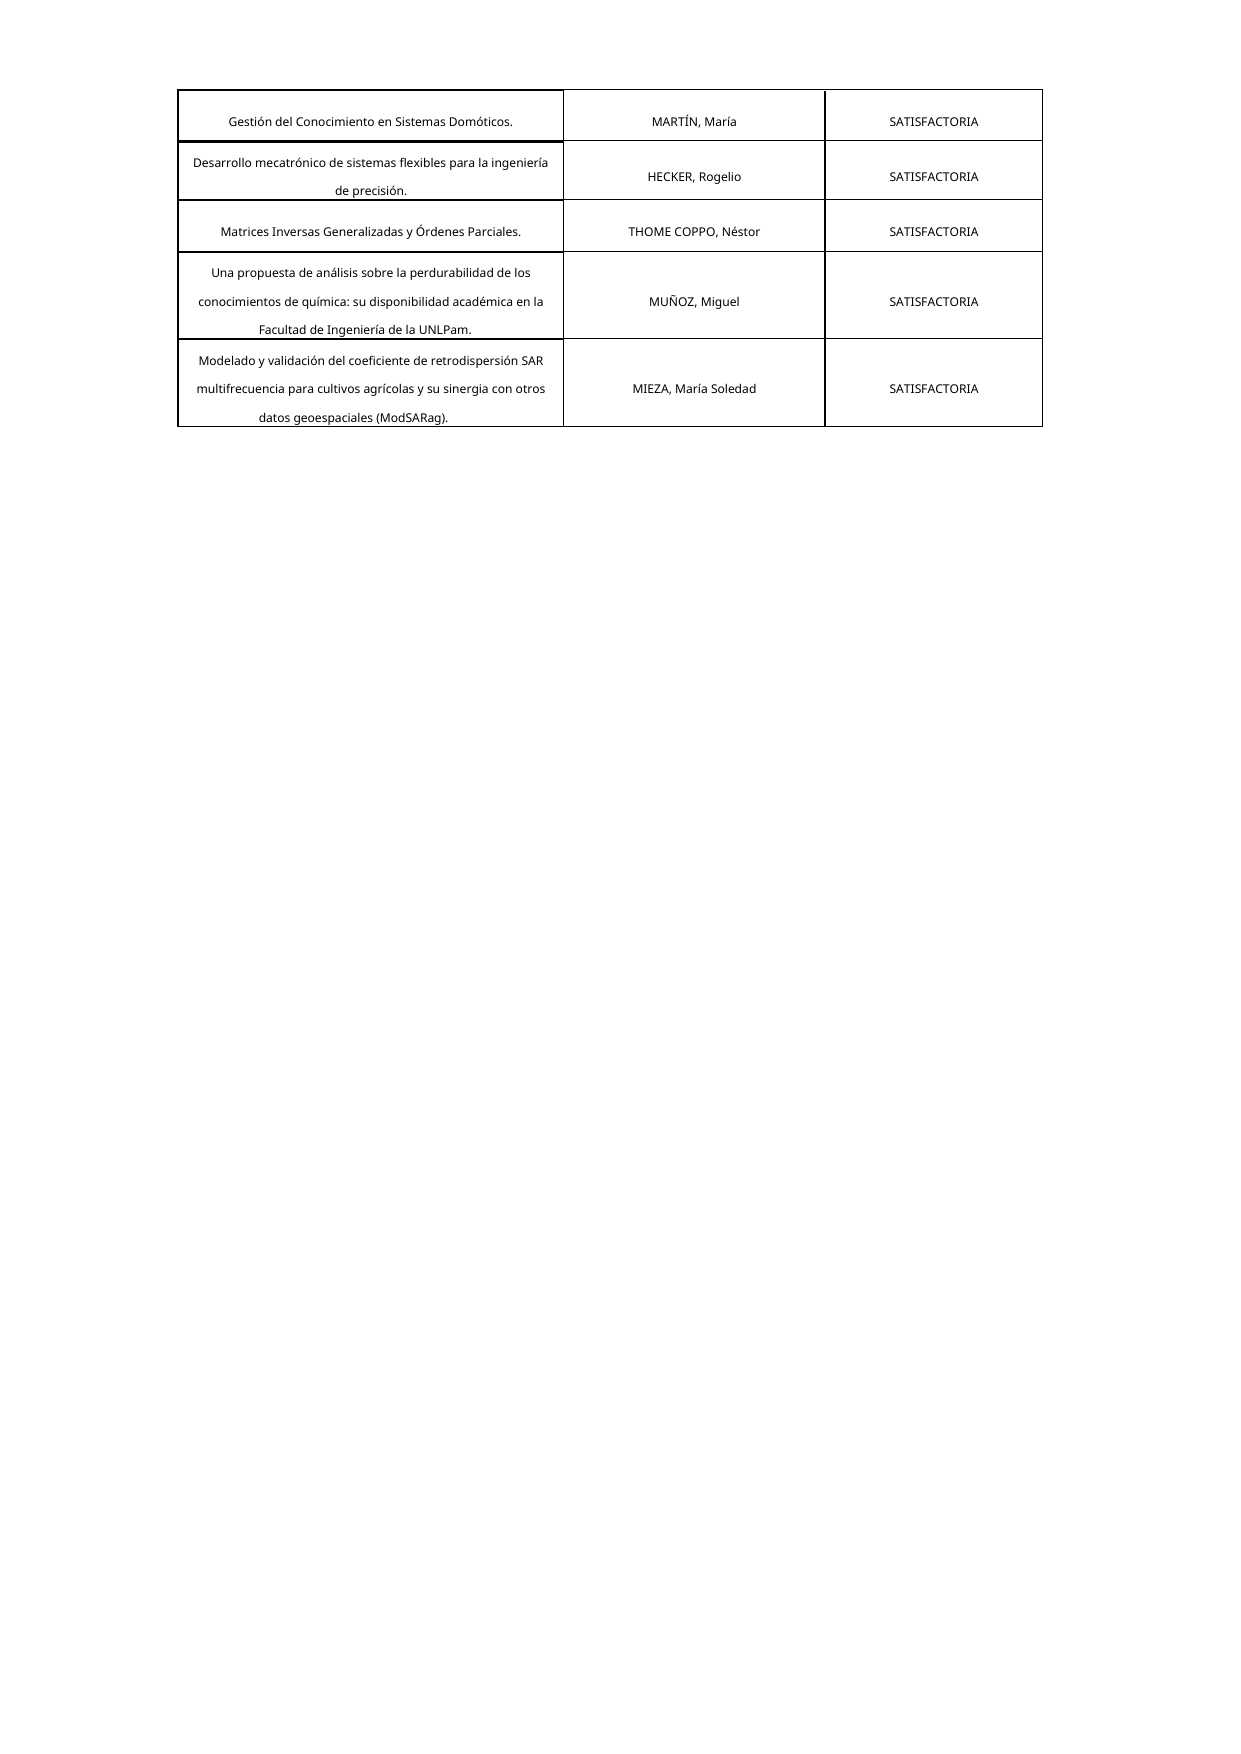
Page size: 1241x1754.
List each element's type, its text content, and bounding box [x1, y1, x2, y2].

table_cell SATISFACTORIA [826, 200, 1042, 251]
table_cell Matrices Inversas Generalizadas y Órdenes Parciales. [179, 201, 563, 251]
table_cell MARTÍN, María [564, 90, 825, 140]
table_cell HECKER, Rogelio [564, 141, 824, 199]
table_cell THOME COPPO, Néstor [564, 200, 824, 251]
table_cell MIEZA, María Soledad [564, 339, 824, 426]
table_cell SATISFACTORIA [826, 339, 1042, 426]
table_cell Gestión del Conocimiento en Sistemas Domóticos. [179, 91, 563, 140]
table_cell MUÑOZ, Miguel [564, 252, 824, 338]
table_cell SATISFACTORIA [826, 90, 1042, 140]
table_cell SATISFACTORIA [826, 141, 1042, 199]
table_cell Desarrollo mecatrónico de sistemas flexibles para la ingeniería de precisión. [179, 143, 563, 199]
table_cell SATISFACTORIA [826, 252, 1042, 338]
table_cell Modelado y validación del coeficiente de retrodispersión SAR multifrecuencia para cultivos agrícolas y su sinergia con otros datos geoespaciales (ModSARag). [179, 340, 563, 426]
table_cell Una propuesta de análisis sobre la perdurabilidad de los conocimientos de química: su disponibilidad académica en la Facultad de Ingeniería de la UNLPam. [179, 253, 563, 338]
